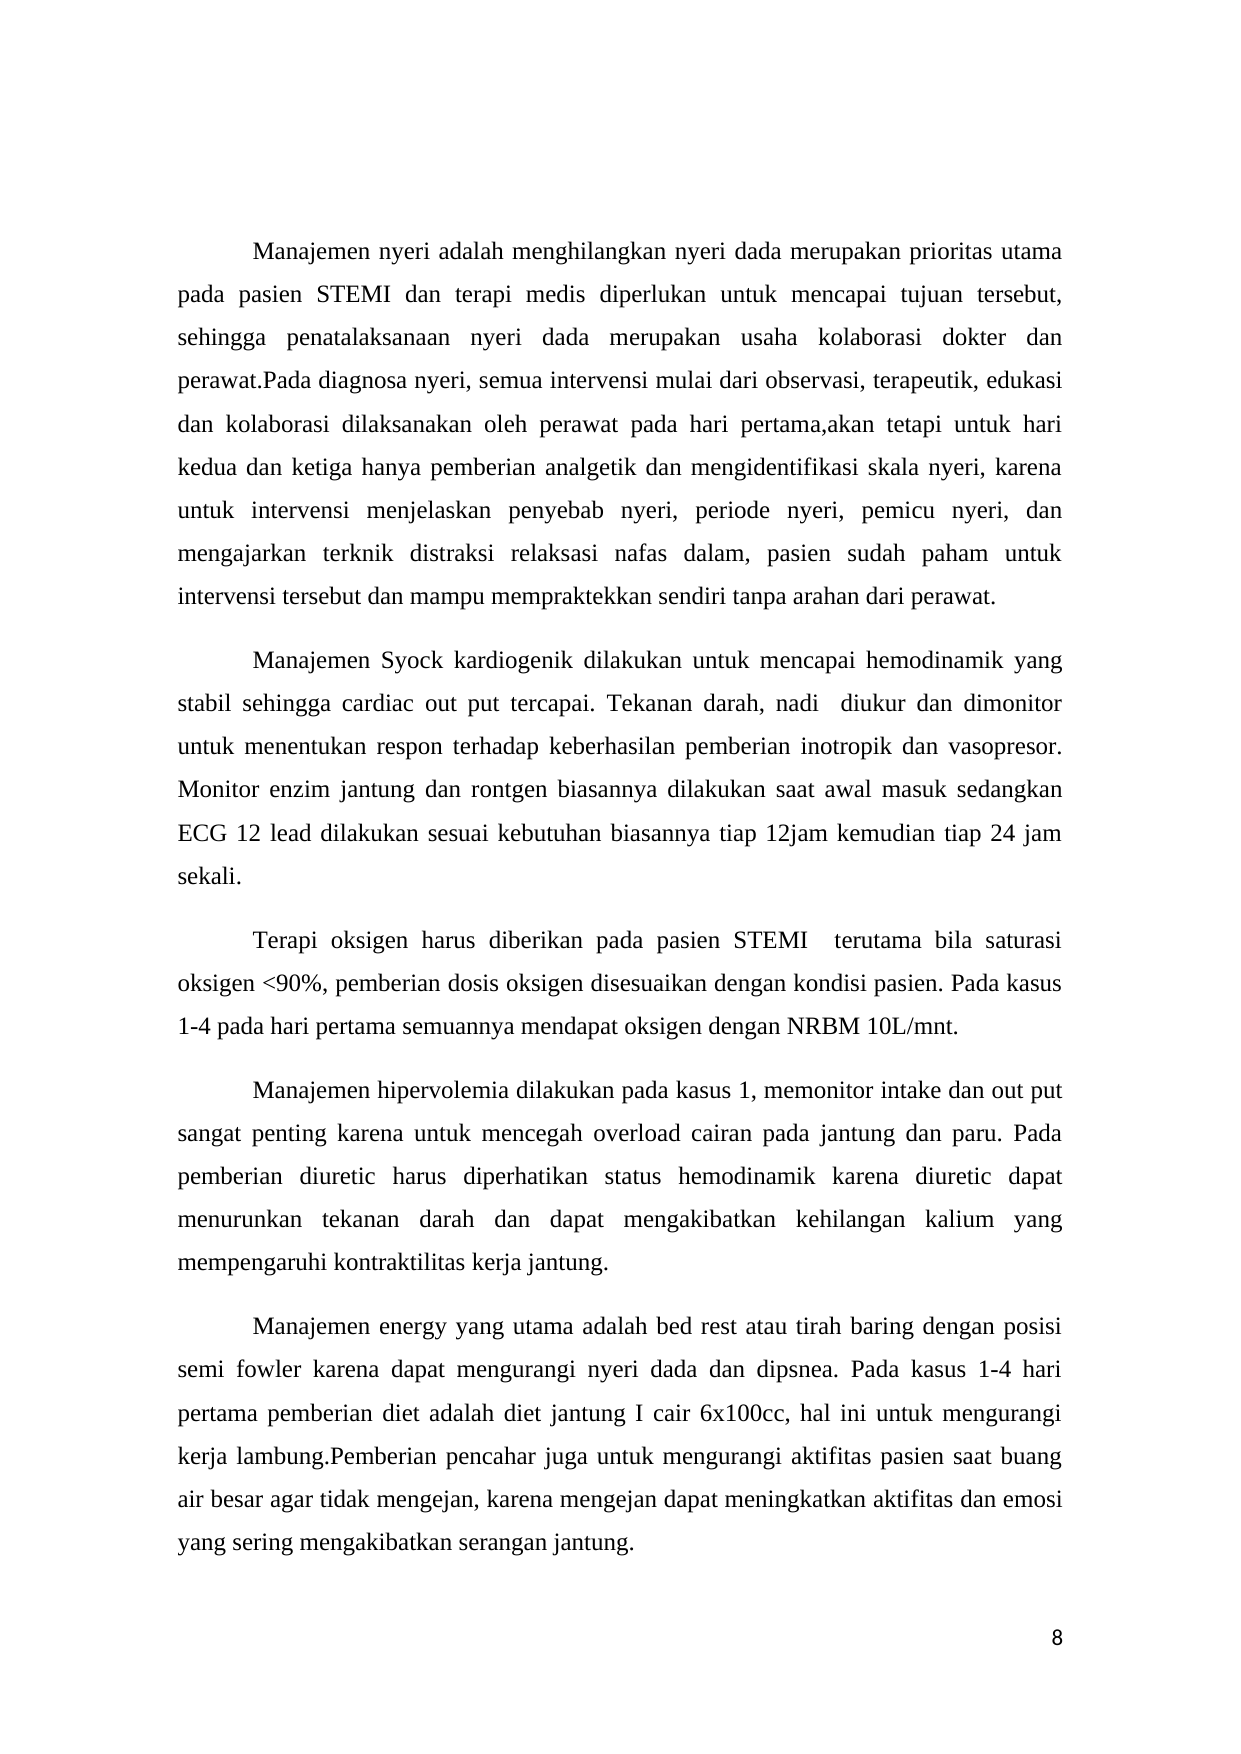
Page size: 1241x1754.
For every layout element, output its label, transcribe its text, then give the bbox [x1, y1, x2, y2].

text Manajemen hipervolemia dilakukan pada kasus 1, memonitor intake dan out put sangat penting karena untuk mencegah overload cairan pada jantung dan paru. Pada pemberian diuretic harus diperhatikan status hemodinamik karena diuretic dapat menurunkan tekanan darah dan dapat mengakibatkan kehilangan kalium yang mempengaruhi kontraktilitas kerja jantung. [177, 1075, 1063, 1276]
text Manajemen energy yang utama adalah bed rest atau tirah baring dengan posisi semi fowler karena dapat mengurangi nyeri dada dan dipsnea. Pada kasus 1-4 hari pertama pemberian diet adalah diet jantung I cair 6x100cc, hal ini untuk mengurangi kerja lambung.Pemberian pencahar juga untuk mengurangi aktifitas pasien saat buang air besar agar tidak mengejan, karena mengejan dapat meningkatkan aktifitas dan emosi yang sering mengakibatkan serangan jantung. [177, 1311, 1063, 1556]
text Manajemen nyeri adalah menghilangkan nyeri dada merupakan prioritas utama pada pasien STEMI dan terapi medis diperlukan untuk mencapai tujuan tersebut, sehingga penatalaksanaan nyeri dada merupakan usaha kolaborasi dokter dan perawat.Pada diagnosa nyeri, semua intervensi mulai dari observasi, terapeutik, edukasi dan kolaborasi dilaksanakan oleh perawat pada hari pertama,akan tetapi untuk hari kedua dan ketiga hanya pemberian analgetik dan mengidentifikasi skala nyeri, karena untuk intervensi menjelaskan penyebab nyeri, periode nyeri, pemicu nyeri, dan mengajarkan terknik distraksi relaksasi nafas dalam, pasien sudah paham untuk intervensi tersebut dan mampu mempraktekkan sendiri tanpa arahan dari perawat. [177, 236, 1063, 610]
text Manajemen Syock kardiogenik dilakukan untuk mencapai hemodinamik yang stabil sehingga cardiac out put tercapai. Tekanan darah, nadi diukur dan dimonitor untuk menentukan respon terhadap keberhasilan pemberian inotropik dan vasopresor. Monitor enzim jantung dan rontgen biasannya dilakukan saat awal masuk sedangkan ECG 12 lead dilakukan sesuai kebutuhan biasannya tiap 12jam kemudian tiap 24 jam sekali. [177, 645, 1063, 889]
text Terapi oksigen harus diberikan pada pasien STEMI terutama bila saturasi oksigen <90%, pemberian dosis oksigen disesuaikan dengan kondisi pasien. Pada kasus 1-4 pada hari pertama semuannya mendapat oksigen dengan NRBM 10L/mnt. [177, 925, 1063, 1040]
